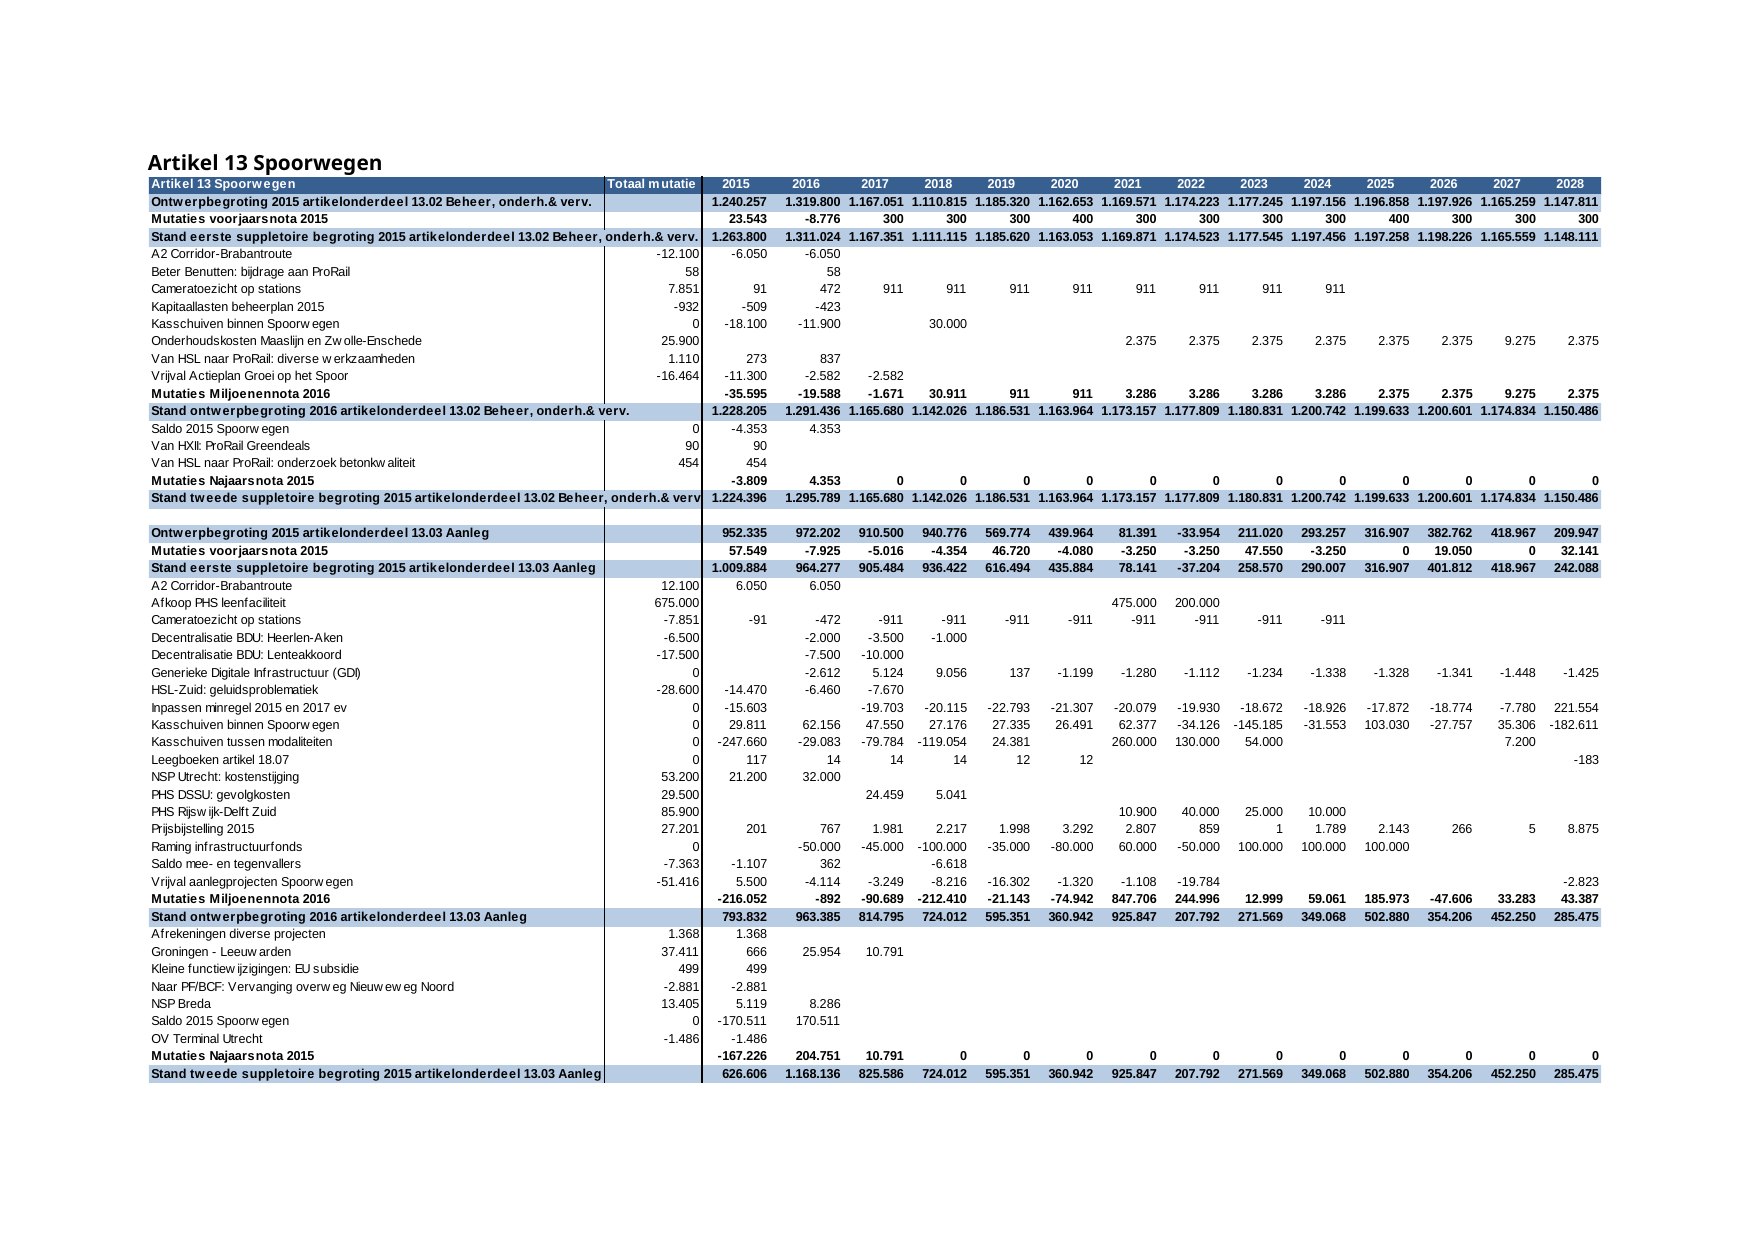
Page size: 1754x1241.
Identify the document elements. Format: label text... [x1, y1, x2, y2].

text Artikel 13 Spoorwegen [148, 148, 1606, 176]
